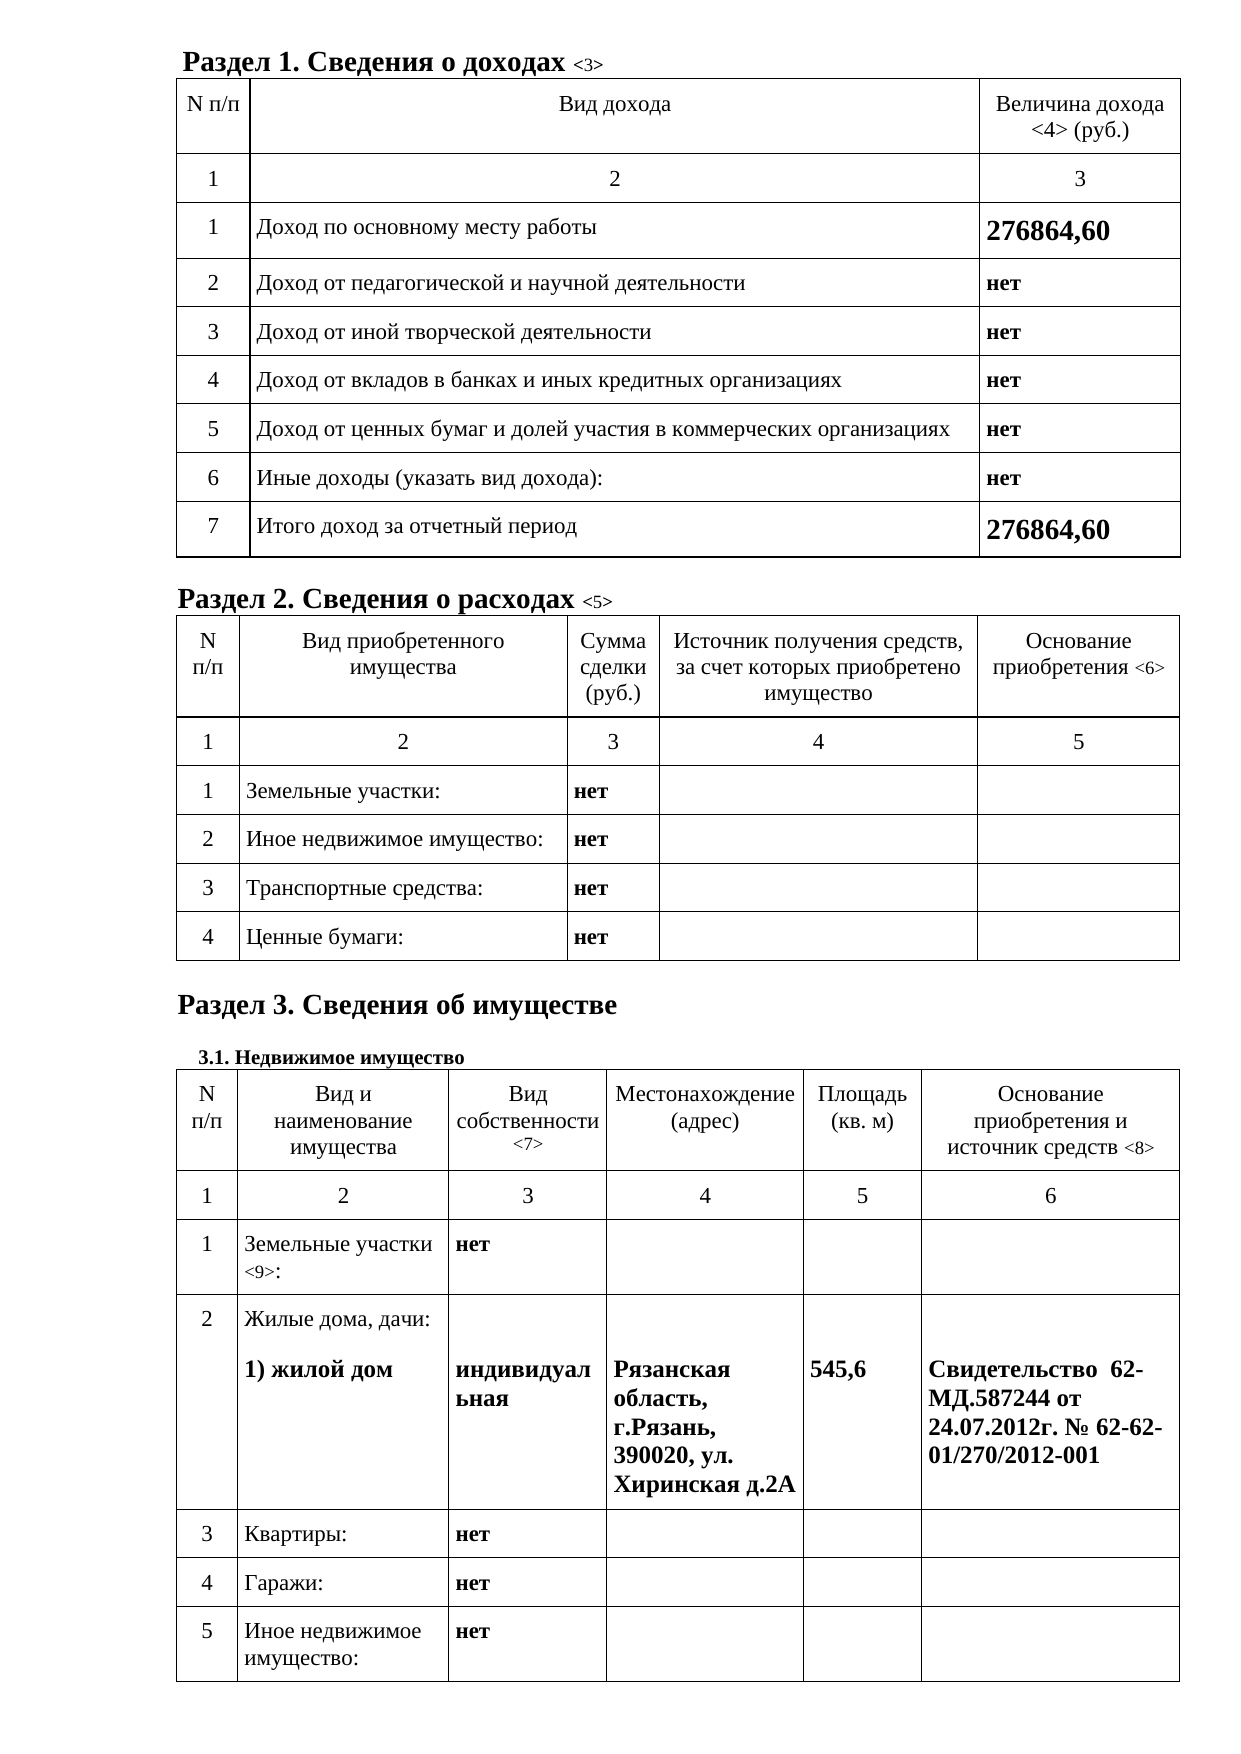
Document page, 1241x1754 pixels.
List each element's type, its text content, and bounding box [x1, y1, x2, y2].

table_cell Квартиры: [238, 1510, 448, 1557]
table_cell нет [980, 259, 1180, 306]
table_cell 2 [240, 718, 567, 765]
table_cell [978, 766, 1179, 814]
table_cell 4 [177, 356, 249, 403]
text 3.1. Недвижимое имущество [177, 1045, 1181, 1069]
table_header Вид собственности <7> [449, 1070, 606, 1170]
table_cell [607, 1607, 803, 1681]
table_header Площадь (кв. м) [804, 1070, 921, 1170]
table_cell 4 [177, 912, 239, 960]
table_cell [978, 815, 1179, 862]
table_header Вид и наименование имущества [238, 1070, 448, 1170]
table_cell 4 [177, 1558, 237, 1606]
table_cell 4 [607, 1171, 803, 1219]
table_cell [804, 1607, 921, 1681]
table_cell 2 [251, 154, 979, 202]
table_cell 3 [177, 307, 249, 355]
table_cell Гаражи: [238, 1558, 448, 1606]
table_cell [660, 766, 977, 814]
table_cell [804, 1558, 921, 1606]
table_cell 7 [177, 502, 249, 556]
table_cell [922, 1295, 1179, 1342]
table_cell [660, 815, 977, 862]
table_cell [922, 1510, 1179, 1557]
table_cell Жилые дома, дачи: [238, 1295, 448, 1342]
table_cell 1 [177, 203, 249, 257]
table_cell [660, 912, 977, 960]
table_header Источник получения средств, за счет которых приобретено имущество [660, 616, 977, 716]
text Раздел 2. Сведения о расходах <5> [177, 582, 1181, 615]
table_cell нет [980, 404, 1180, 452]
table_cell [804, 1510, 921, 1557]
table_header Основание приобретения и источник средств <8> [922, 1070, 1179, 1170]
table_cell Свидетельство 62-МД.587244 от 24.07.2012г. № 62-62-01/270/2012-001 [922, 1343, 1179, 1508]
table_header N п/п [177, 79, 249, 153]
table_cell 6 [177, 453, 249, 501]
table_cell [607, 1558, 803, 1606]
table_header Сумма сделки (руб.) [568, 616, 659, 716]
table_cell Итого доход за отчетный период [251, 502, 979, 556]
table_cell 2 [177, 259, 249, 306]
table_cell Доход по основному месту работы [251, 203, 979, 257]
table_cell 1 [177, 154, 249, 202]
table_cell нет [568, 766, 659, 814]
table_header Основание приобретения <6> [978, 616, 1179, 716]
table_cell Транспортные средства: [240, 864, 567, 911]
table_cell нет [980, 453, 1180, 501]
table_cell 2 [177, 1295, 237, 1508]
table_cell [922, 1607, 1179, 1681]
table_header N п/п [177, 1070, 237, 1170]
text Раздел 1. Сведения о доходах <3> [177, 44, 1181, 78]
table_cell Рязанская область, г.Рязань, 390020, ул. Хиринская д.2А [607, 1343, 803, 1508]
table_header Величина дохода <4> (руб.) [980, 79, 1180, 153]
table_cell 1 [177, 718, 239, 765]
table_cell 1 [177, 1220, 237, 1294]
table_cell 5 [804, 1171, 921, 1219]
table_cell нет [568, 815, 659, 862]
table_cell 6 [922, 1171, 1179, 1219]
table_cell [804, 1220, 921, 1294]
table_header N п/п [177, 616, 239, 716]
table_cell 1 [177, 766, 239, 814]
table_cell [922, 1220, 1179, 1294]
table_header Вид приобретенного имущества [240, 616, 567, 716]
table_cell 5 [177, 1607, 237, 1681]
table_cell 1) жилой дом [238, 1343, 448, 1508]
table_cell нет [449, 1558, 606, 1606]
table_cell Иное недвижимое имущество: [240, 815, 567, 862]
table_header Местонахождение (адрес) [607, 1070, 803, 1170]
table_cell [804, 1295, 921, 1342]
table_cell 3 [449, 1171, 606, 1219]
table_cell индивидуальная [449, 1343, 606, 1508]
table_cell 2 [177, 815, 239, 862]
table_cell [449, 1295, 606, 1342]
table_cell 3 [177, 864, 239, 911]
table_cell нет [449, 1220, 606, 1294]
table_cell [660, 864, 977, 911]
table_cell 2 [238, 1171, 448, 1219]
table_cell нет [449, 1607, 606, 1681]
table_cell нет [568, 912, 659, 960]
table_cell нет [980, 356, 1180, 403]
table_cell Доход от вкладов в банках и иных кредитных организациях [251, 356, 979, 403]
table_cell [922, 1558, 1179, 1606]
table_cell Доход от иной творческой деятельности [251, 307, 979, 355]
table_cell Иные доходы (указать вид дохода): [251, 453, 979, 501]
table_cell нет [568, 864, 659, 911]
table_cell нет [980, 307, 1180, 355]
table_cell Доход от ценных бумаг и долей участия в коммерческих организациях [251, 404, 979, 452]
table_cell нет [449, 1510, 606, 1557]
table_cell [607, 1295, 803, 1342]
table_cell [607, 1510, 803, 1557]
table_header Вид дохода [251, 79, 979, 153]
table_cell 276864,60 [980, 203, 1180, 257]
text Раздел 3. Сведения об имуществе [177, 987, 1181, 1021]
table_cell Ценные бумаги: [240, 912, 567, 960]
table_cell 3 [980, 154, 1180, 202]
table_cell Земельные участки: [240, 766, 567, 814]
table_cell 3 [568, 718, 659, 765]
table_cell [607, 1220, 803, 1294]
table_cell Земельные участки <9>: [238, 1220, 448, 1294]
table_cell [978, 912, 1179, 960]
table_cell [978, 864, 1179, 911]
table_cell 1 [177, 1171, 237, 1219]
table_cell Доход от педагогической и научной деятельности [251, 259, 979, 306]
table_cell 276864,60 [980, 502, 1180, 556]
table_cell 3 [177, 1510, 237, 1557]
table_cell 5 [177, 404, 249, 452]
table_cell Иное недвижимое имущество: [238, 1607, 448, 1681]
table_cell 4 [660, 718, 977, 765]
table_cell 5 [978, 718, 1179, 765]
table_cell 545,6 [804, 1343, 921, 1508]
